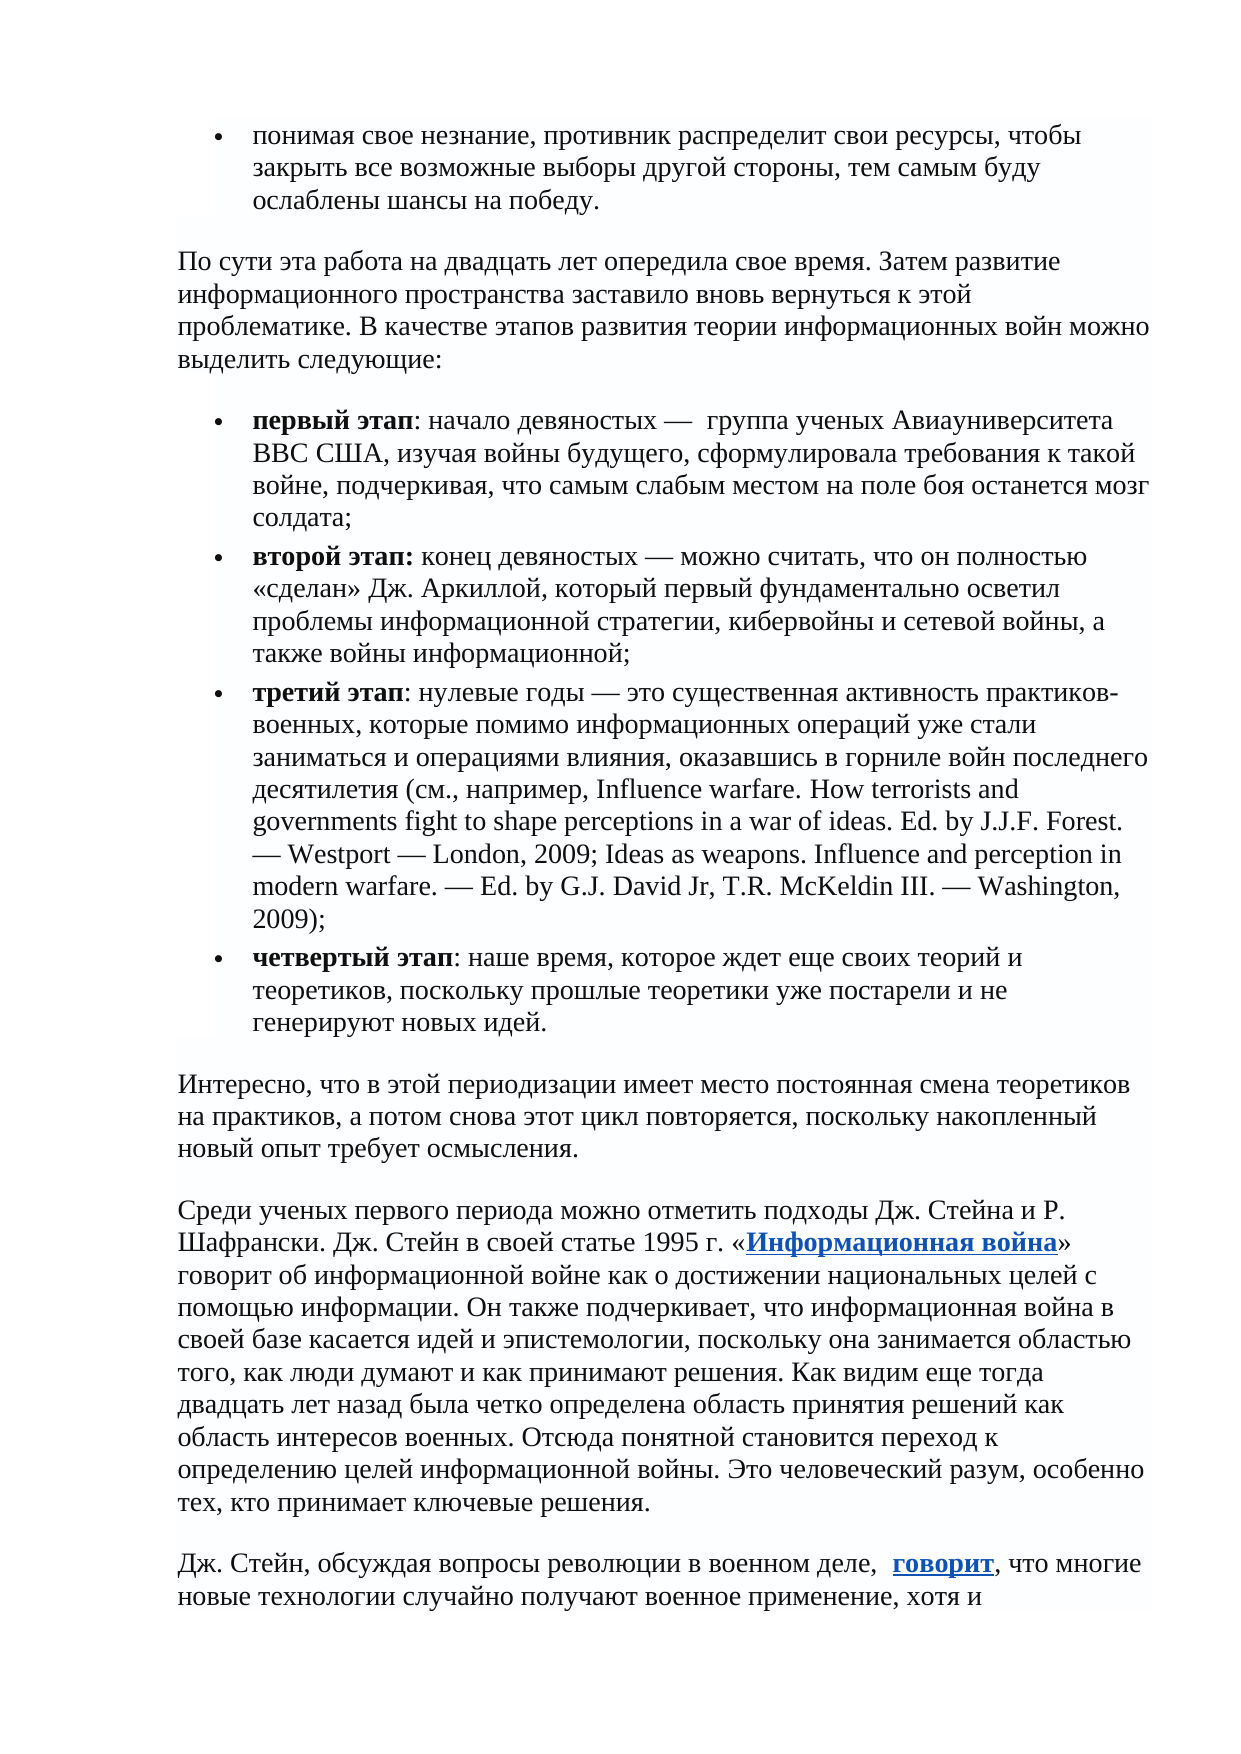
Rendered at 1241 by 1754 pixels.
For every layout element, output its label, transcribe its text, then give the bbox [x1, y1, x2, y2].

list понимая свое незнание, противник распределит свои ресурсы, чтобы закрыть все возможные выборы другой стороны, тем самым буду ослаблены шансы на победу. [215, 118, 1152, 215]
text Интересно, что в этой периодизации имеет место постоянная смена теоретиков на практиков, а потом снова этот цикл повторяется, поскольку накопленный новый опыт требует осмысления. [177, 1067, 1152, 1164]
text Среди ученых первого периода можно отметить подходы Дж. Стейна и Р. Шафрански. Дж. Стейн в своей статье 1995 г. «Информационная война» говорит об информационной войне как о достижении национальных целей с помощью информации. Он также подчеркивает, что информационная война в своей базе касается идей и эпистемологии, поскольку она занимается областью того, как люди думают и как принимают решения. Как видим еще тогда двадцать лет назад была четко определена область принятия решений как область интересов военных. Отсюда понятной становится переход к определению целей информационной войны. Это человеческий разум, особенно тех, кто принимает ключевые решения. [177, 1193, 1152, 1517]
list третий этап: нулевые годы — это существенная активность практиков-военных, которые помимо информационных операций уже стали заниматься и операциями влияния, оказавшись в горниле войн последнего десятилетия (см., например, Influence warfare. How terrorists and governments fight to shape perceptions in a war of ideas. Ed. by J.J.F. Forest. — Westport — London, 2009; Ideas as weapons. Influence and perception in modern warfare. — Ed. by G.J. David Jr, T.R. McKeldin III. — Washington, 2009); [215, 675, 1152, 934]
list второй этап: конец девяностых — можно считать, что он полностью «сделан» Дж. Аркиллой, который первый фундаментально осветил проблемы информационной стратегии, кибервойны и сетевой войны, а также войны информационной; [215, 539, 1152, 669]
list первый этап: начало девяностых — группа ученых Авиауниверситета ВВС США, изучая войны будущего, сформулировала требования к такой войне, подчеркивая, что самым слабым местом на поле боя останется мозг солдата; [215, 403, 1152, 533]
list четвертый этап: наше время, которое ждет еще своих теорий и теоретиков, поскольку прошлые теоретики уже постарели и не генерируют новых идей. [215, 940, 1152, 1037]
text По сути эта работа на двадцать лет опередила свое время. Затем развитие информационного пространства заставило вновь вернуться к этой проблематике. В качестве этапов развития теории информационных войн можно выделить следующие: [177, 244, 1152, 374]
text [177, 1546, 1152, 1611]
